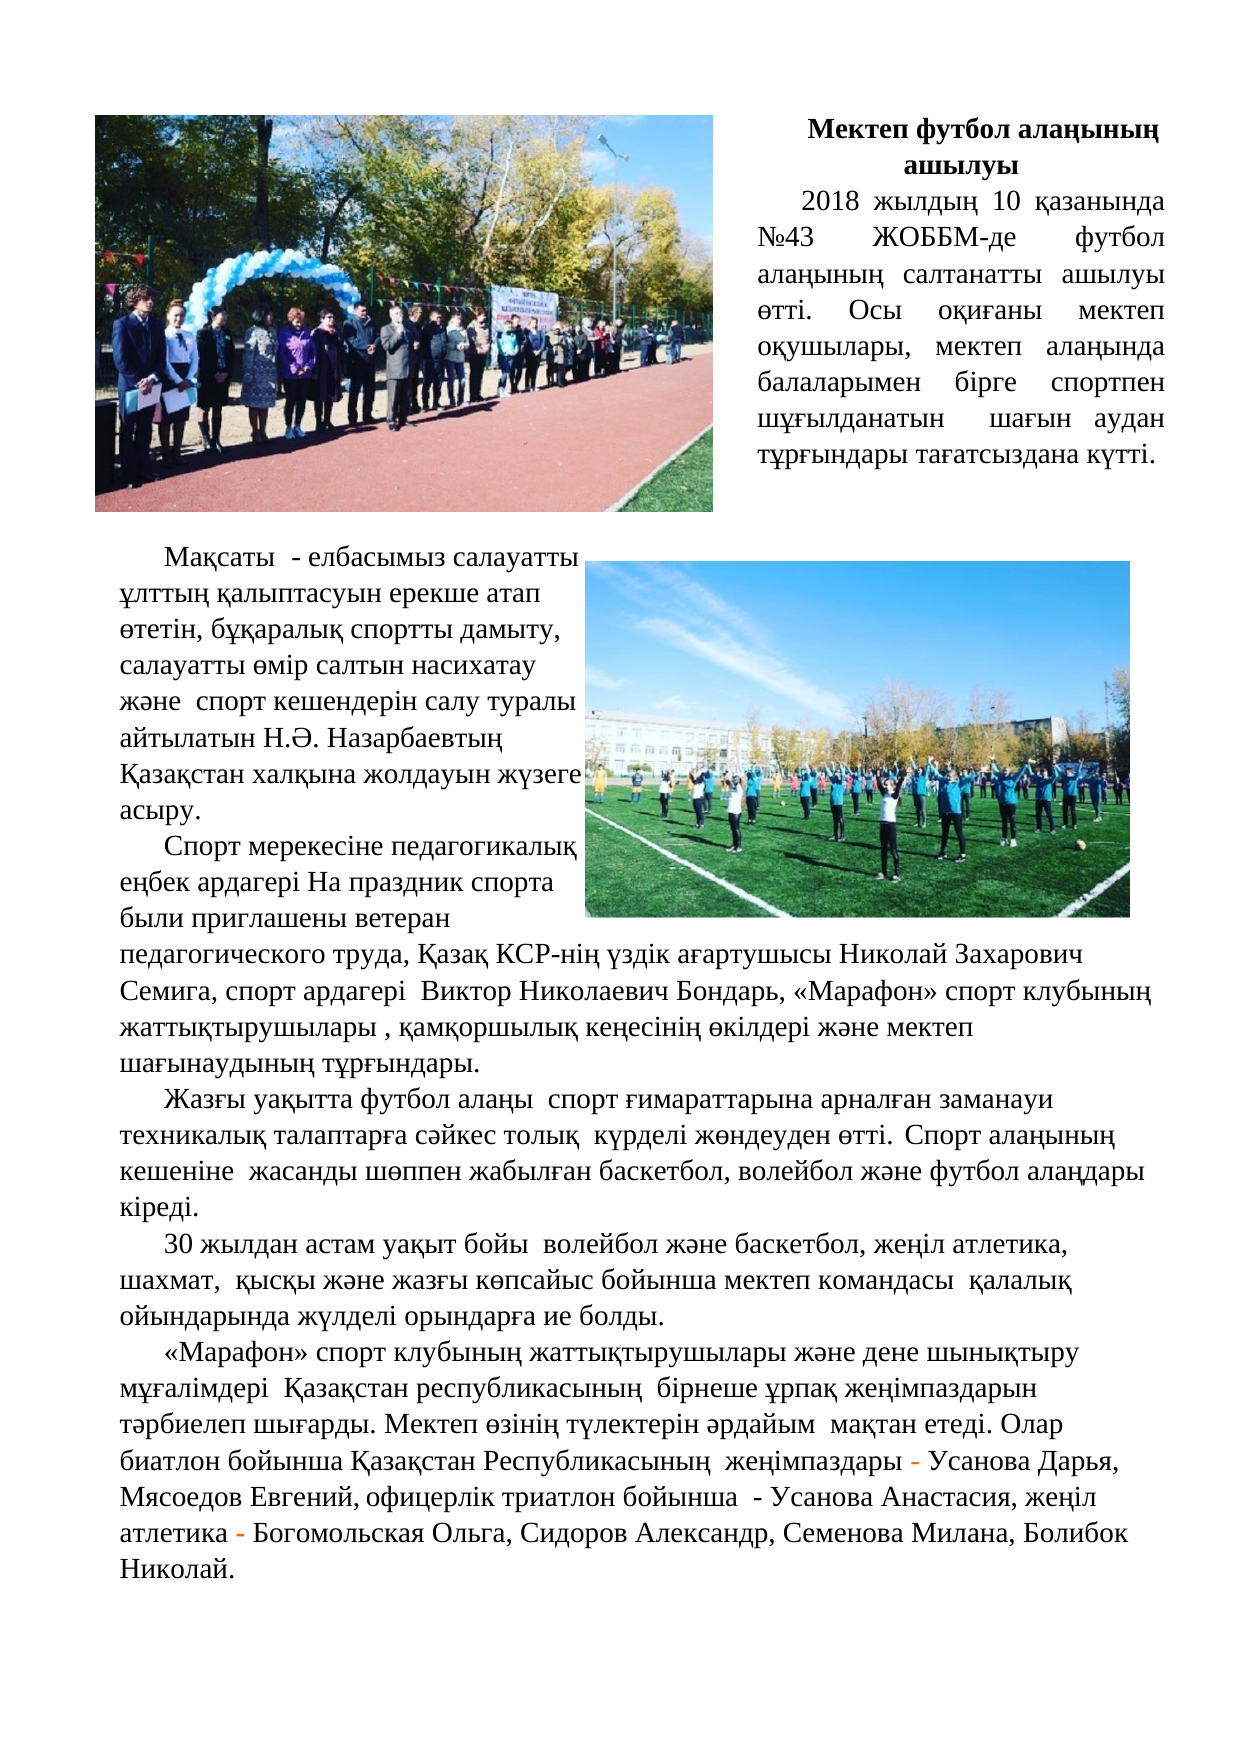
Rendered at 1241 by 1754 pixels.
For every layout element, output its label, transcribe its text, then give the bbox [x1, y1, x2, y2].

text 2018 жылдың 10 қазанында №43 ЖОББМ-де футбол алаңының салтанатты ашылуы өтті. Осы оқиғаны мектеп оқушылары, мектеп алаңында балаларымен бірге спортпен шұғылданатын шағын аудан тұрғындары тағатсыздана күтті. [713, 183, 1165, 470]
text «Марафон» спорт клубының жаттықтырушылары және дене шынықтыру мұғалімдері Қазақстан республикасының бірнеше ұрпақ жеңімпаздарын тәрбиелеп шығарды. Мектеп өзінің түлектерін әрдайым мақтан етеді. Олар биатлон бойынша Қазақстан Республикасының жеңімпаздары - Усанова Дарья, Мясоедов Евгений, офицерлік триатлон бойынша - Усанова Анастасия, жеңіл атлетика - Богомольская Ольга, Сидоров Александр, Семенова Милана, Болибок Николай. [119, 1334, 1165, 1584]
picture [95, 115, 713, 512]
text Мектеп футбол алаңының ашылуы [119, 111, 1165, 181]
text Жазғы уақытта футбол алаңы спорт ғимараттарына арналған заманауи техникалық талаптарға сәйкес толық күрделі жөндеуден өтті. Спорт алаңының кешеніне жасанды шөппен жабылған баскетбол, волейбол және футбол алаңдары кіреді. [119, 1081, 1165, 1223]
text Мақсаты - елбасымыз салауатты ұлттың қалыптасуын ерекше атап өтетін, бұқаралық спортты дамыту, салауатты өмір салтын насихатау және спорт кешендерін салу туралы айтылатын Н.Ә. Назарбаевтың Қазақстан халқына жолдауын жүзеге асыру. [119, 539, 1165, 826]
text 30 жылдан астам уақыт бойы волейбол және баскетбол, жеңіл атлетика, шахмат, қысқы және жазғы көпсайыс бойынша мектеп командасы қалалық ойындарында жүлделі орындарға ие болды. [119, 1226, 1165, 1332]
text Спорт мерекесіне педагогикалық еңбек ардагері На праздник спорта были приглашены ветеран педагогического труда, Қазақ КСР-нің үздік ағартушысы Николай Захарович Семига, спорт ардагері Виктор Николаевич Бондарь, «Марафон» спорт клубының жаттықтырушылары , қамқоршылық кеңесінің өкілдері және мектеп шағынаудының тұрғындары. [119, 828, 1165, 1078]
